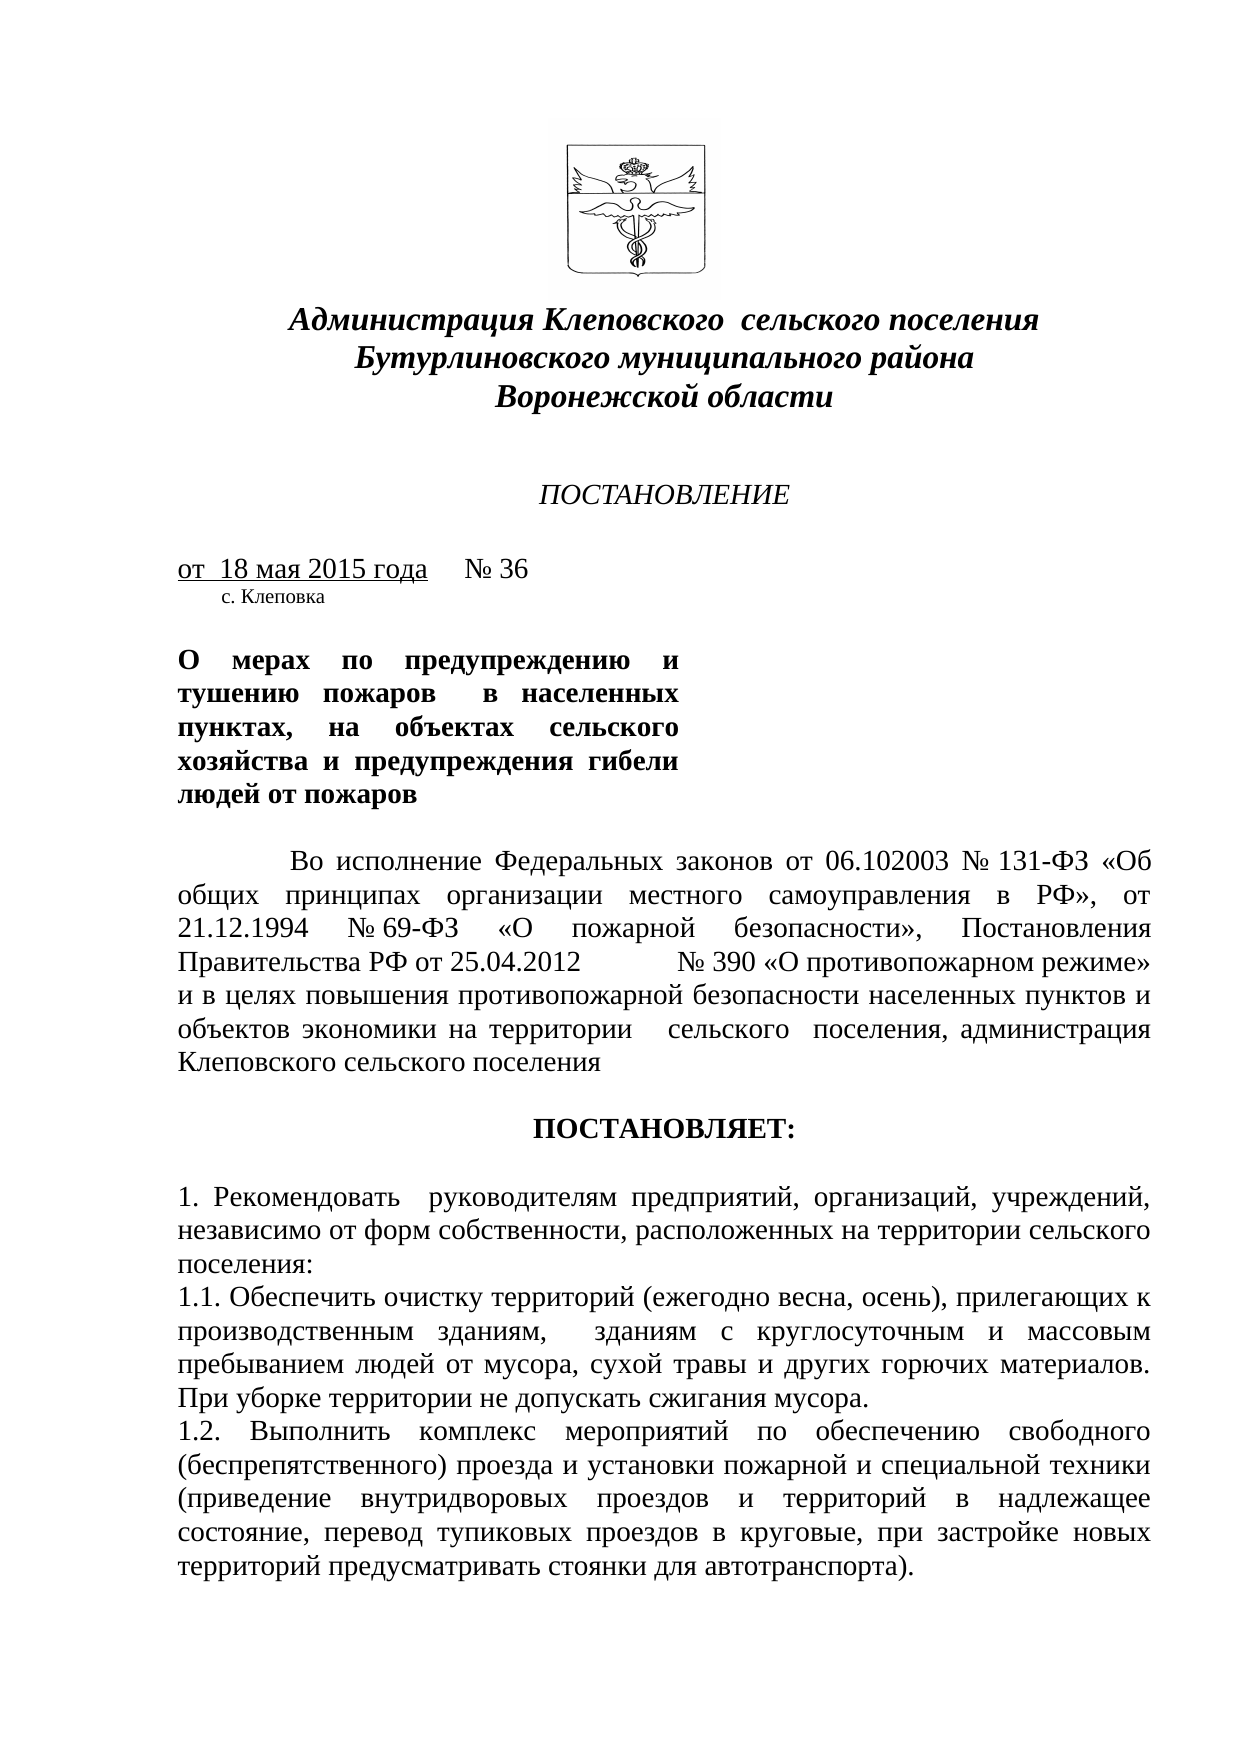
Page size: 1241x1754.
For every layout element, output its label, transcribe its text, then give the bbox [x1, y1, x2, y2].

picture [548, 118, 722, 300]
text 1.1. Обеспечить очистку территорий (ежегодно весна, осень), прилегающих к производственным зданиям, зданиям с круглосуточным и массовым пребыванием людей от мусора, сухой травы и других горючих материалов. При уборке территории не допускать сжигания мусора. [177, 1279, 1152, 1413]
text Воронежской области [177, 376, 1152, 414]
title от 18 мая 2015 года № 36 [177, 551, 1149, 584]
subtitle ПОСТАНОВЛЕНИЕ [177, 477, 1152, 511]
title с. Клеповка [177, 584, 1149, 608]
text ПОСТАНОВЛЯЕТ: [177, 1112, 1152, 1145]
text О мерах по предупреждению и тушению пожаров в населенных пунктах, на объектах сельского хозяйства и предупреждения гибели людей от пожаров [177, 642, 679, 810]
text 1.2. Выполнить комплекс мероприятий по обеспечению свободного (беспрепятственного) проезда и установки пожарной и специальной техники (приведение внутридворовых проездов и территорий в надлежащее состояние, перевод тупиковых проездов в круговые, при застройке новых территорий предусматривать стоянки для автотранспорта). [177, 1413, 1152, 1581]
text Бутурлиновского муниципального района [177, 337, 1152, 376]
text Администрация Клеповского сельского поселения [177, 299, 1152, 337]
text Во исполнение Федеральных законов от 06.102003 № 131-ФЗ «Об общих принципах организации местного самоуправления в РФ», от 21.12.1994 № 69-ФЗ «О пожарной безопасности», Постановления Правительства РФ от 25.04.2012 № 390 «О противопожарном режиме» и в целях повышения противопожарной безопасности населенных пунктов и объектов экономики на территории сельского поселения, администрация Клеповского сельского поселения [177, 843, 1152, 1078]
text 1. Рекомендовать руководителям предприятий, организаций, учреждений, независимо от форм собственности, расположенных на территории сельского поселения: [177, 1179, 1152, 1279]
